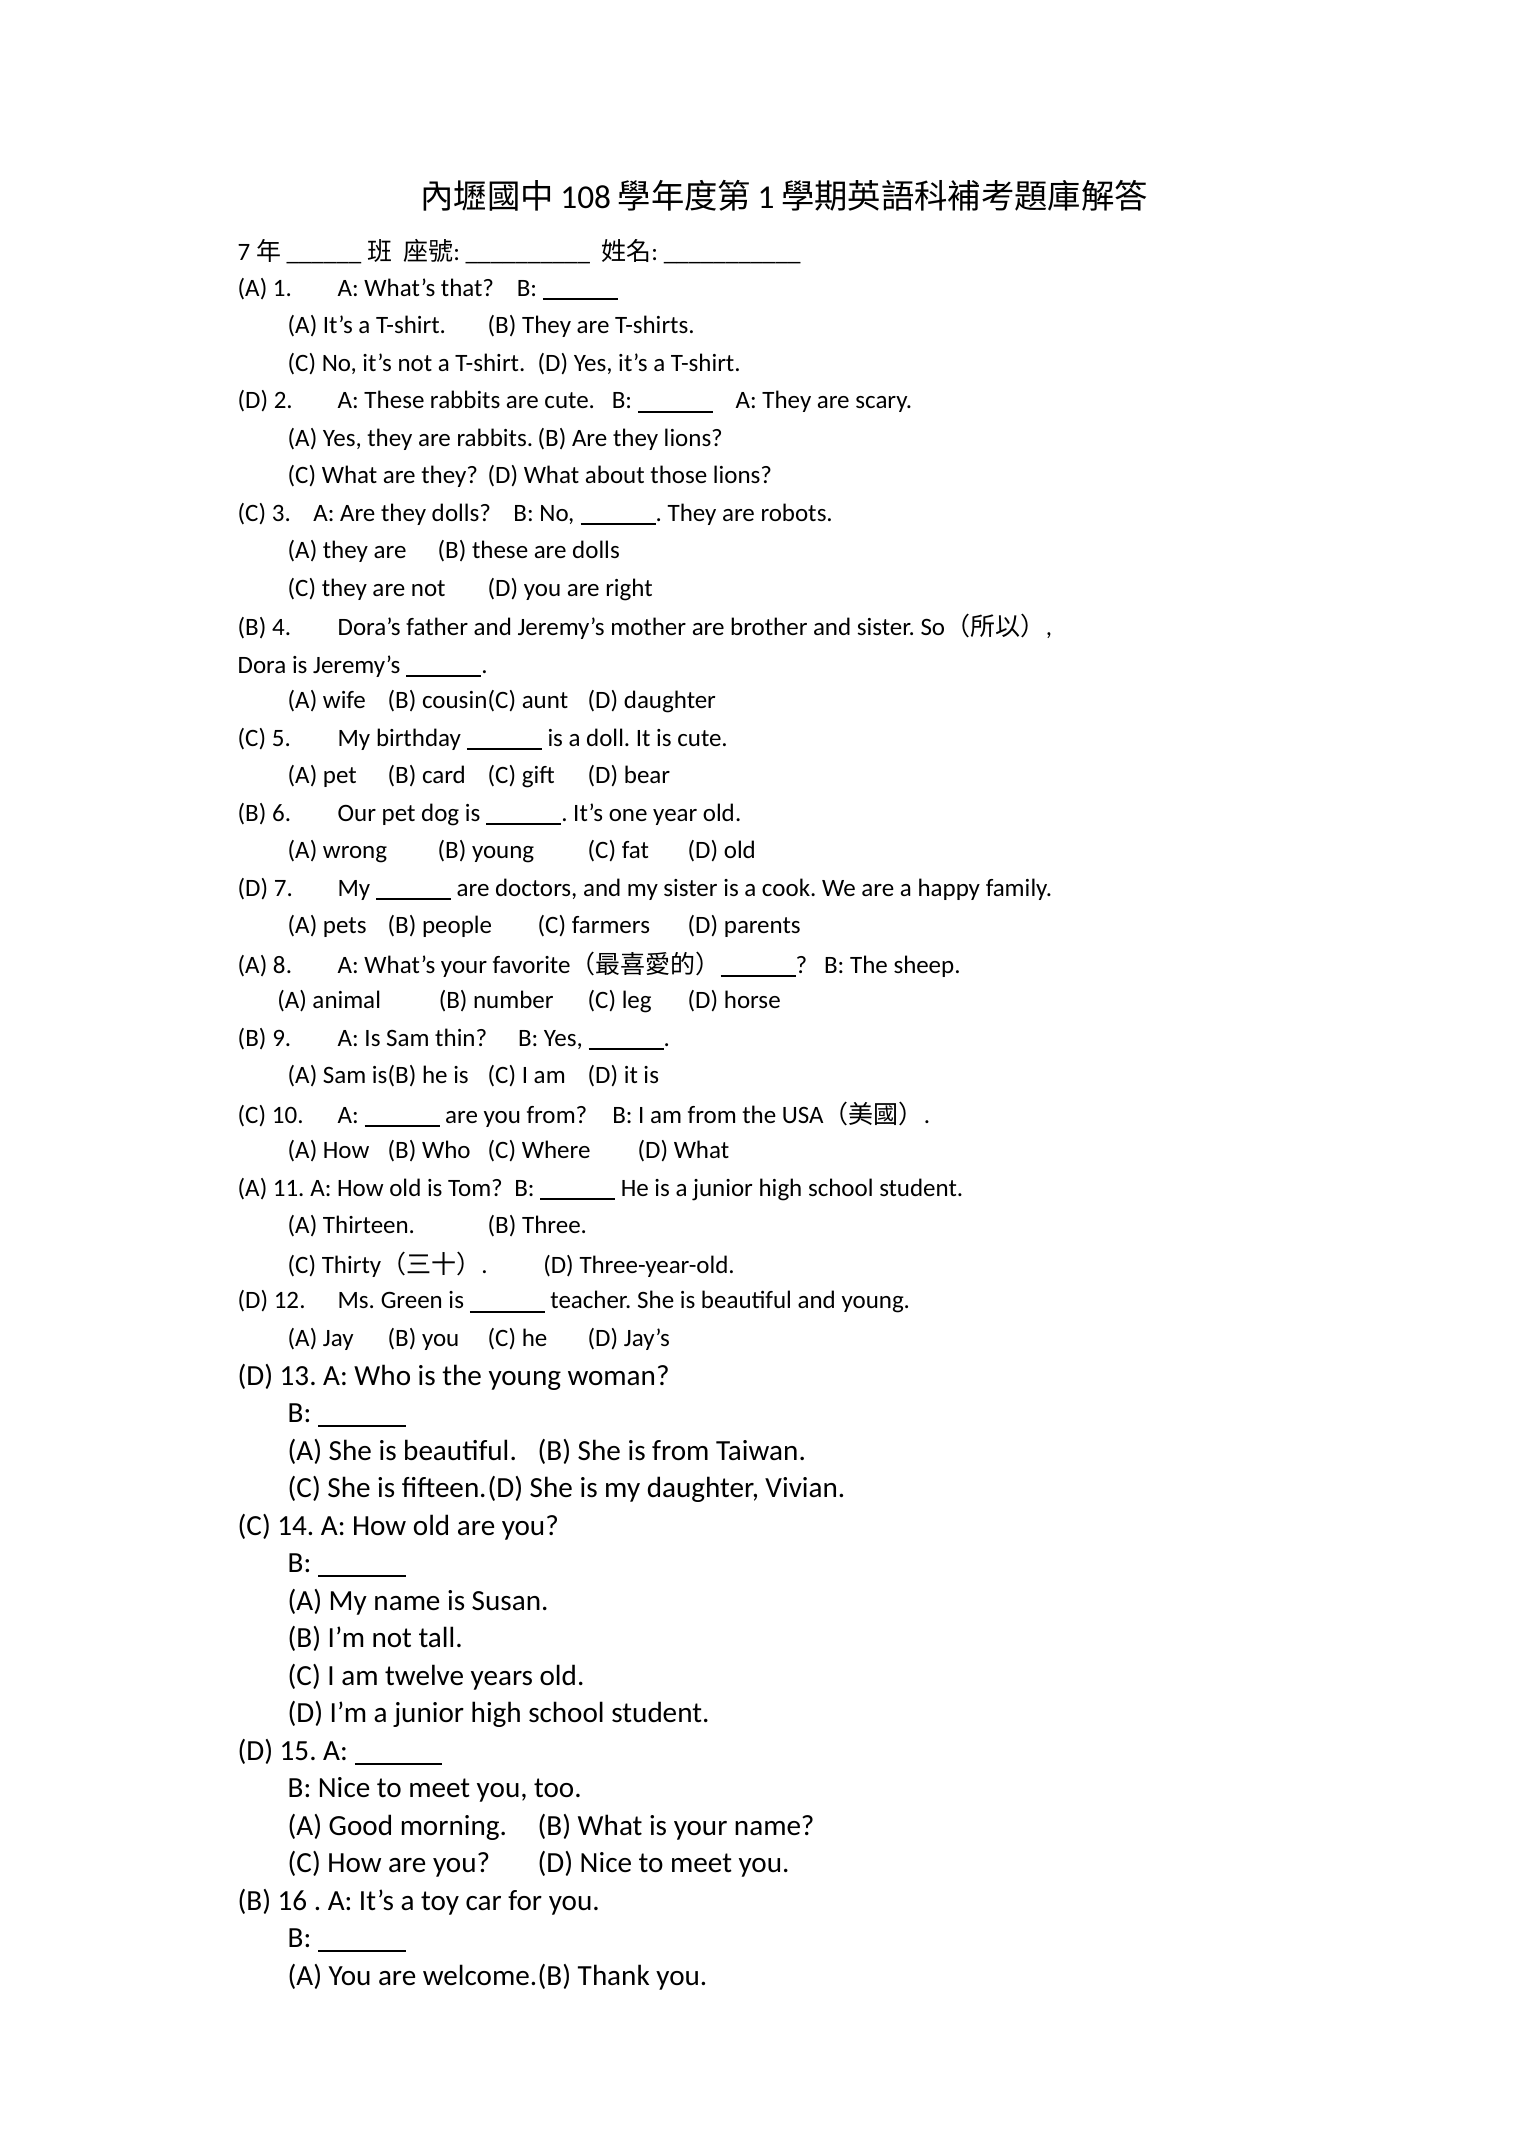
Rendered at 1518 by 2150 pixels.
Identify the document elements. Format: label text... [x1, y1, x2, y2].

list (A) pets (B) people (C) farmers (D) parents [237, 906, 1330, 943]
list 7 年 ______ 班 座號: __________ 姓名: ___________ [237, 231, 1330, 268]
list (D) 2. A: These rabbits are cute. B: A: They are scary. [237, 381, 1330, 418]
list (C) 5. My birthday is a doll. It is cute. [237, 718, 1330, 756]
list (C) Thirty（三十）. (D) Three-year-old. [237, 1243, 1330, 1281]
list (C) 10. A: are you from? B: I am from the USA（美國）. [237, 1093, 1330, 1131]
list (A) animal (B) number (C) leg (D) horse [237, 981, 1330, 1018]
list (C) What are they? (D) What about those lions? [237, 456, 1330, 493]
list (B) 4. Dora’s father and Jeremy’s mother are brother and sister. So（所以）, Dora is Jeremy’s . [237, 606, 1330, 681]
list (B) 16 . A: It’s a toy car for you. [237, 1881, 1330, 1918]
list (A) My name is Susan. [237, 1581, 1330, 1618]
list (C) they are not (D) you are right [237, 568, 1330, 606]
list (A) Jay (B) you (C) he (D) Jay’s [237, 1318, 1330, 1356]
list 內壢國中108學年度第1學期英語科補考題庫解答 [237, 156, 1330, 231]
list (A) they are (B) these are dolls [237, 531, 1330, 568]
list (A) Thirteen. (B) Three. [237, 1206, 1330, 1243]
list (A) wrong (B) young (C) fat (D) old [237, 831, 1330, 868]
list B: [237, 1918, 1330, 1956]
list (B) 9. A: Is Sam thin? B: Yes, . [237, 1018, 1330, 1056]
list (A) How (B) Who (C) Where (D) What [237, 1131, 1330, 1168]
list (C) She is fifteen. (D) She is my daughter, Vivian. [237, 1468, 1330, 1506]
list B: [237, 1393, 1330, 1431]
list (A) pet (B) card (C) gift (D) bear [237, 756, 1330, 793]
list (C) No, it’s not a T-shirt. (D) Yes, it’s a T-shirt. [237, 343, 1330, 381]
list B: [237, 1543, 1330, 1581]
list (A) 8. A: What’s your favorite（最喜愛的） ? B: The sheep. [237, 943, 1330, 981]
list (D) 15. A: [237, 1731, 1330, 1768]
list (A) Yes, they are rabbits. (B) Are they lions? [237, 418, 1330, 456]
list (C) 3. A: Are they dolls? B: No, . They are robots. [237, 493, 1330, 531]
list (A) 1. A: What’s that? B: [237, 268, 1330, 306]
list (A) It’s a T-shirt. (B) They are T-shirts. [237, 306, 1330, 343]
list (D) 12. Ms. Green is teacher. She is beautiful and young. [237, 1281, 1330, 1318]
list (B) 6. Our pet dog is . It’s one year old. [237, 793, 1330, 831]
list (A) 11. A: How old is Tom? B: He is a junior high school student. [237, 1168, 1330, 1206]
list B: Nice to meet you, too. [237, 1768, 1330, 1806]
list (A) Good morning. (B) What is your name? [237, 1806, 1330, 1843]
list (A) She is beautiful. (B) She is from Taiwan. [237, 1431, 1330, 1468]
list (C) I am twelve years old. [237, 1656, 1330, 1693]
list (C) How are you? (D) Nice to meet you. [237, 1843, 1330, 1881]
list (C) 14. A: How old are you? [237, 1506, 1330, 1543]
list (D) I’m a junior high school student. [237, 1693, 1330, 1731]
list (D) 7. My are doctors, and my sister is a cook. We are a happy family. [237, 868, 1330, 906]
list (A) wife (B) cousin (C) aunt (D) daughter [237, 681, 1330, 718]
list (D) 13. A: Who is the young woman? [237, 1356, 1330, 1393]
list (B) I’m not tall. [237, 1618, 1330, 1656]
list (A) You are welcome. (B) Thank you. [237, 1956, 1330, 1993]
list (A) Sam is (B) he is (C) I am (D) it is [237, 1056, 1330, 1093]
